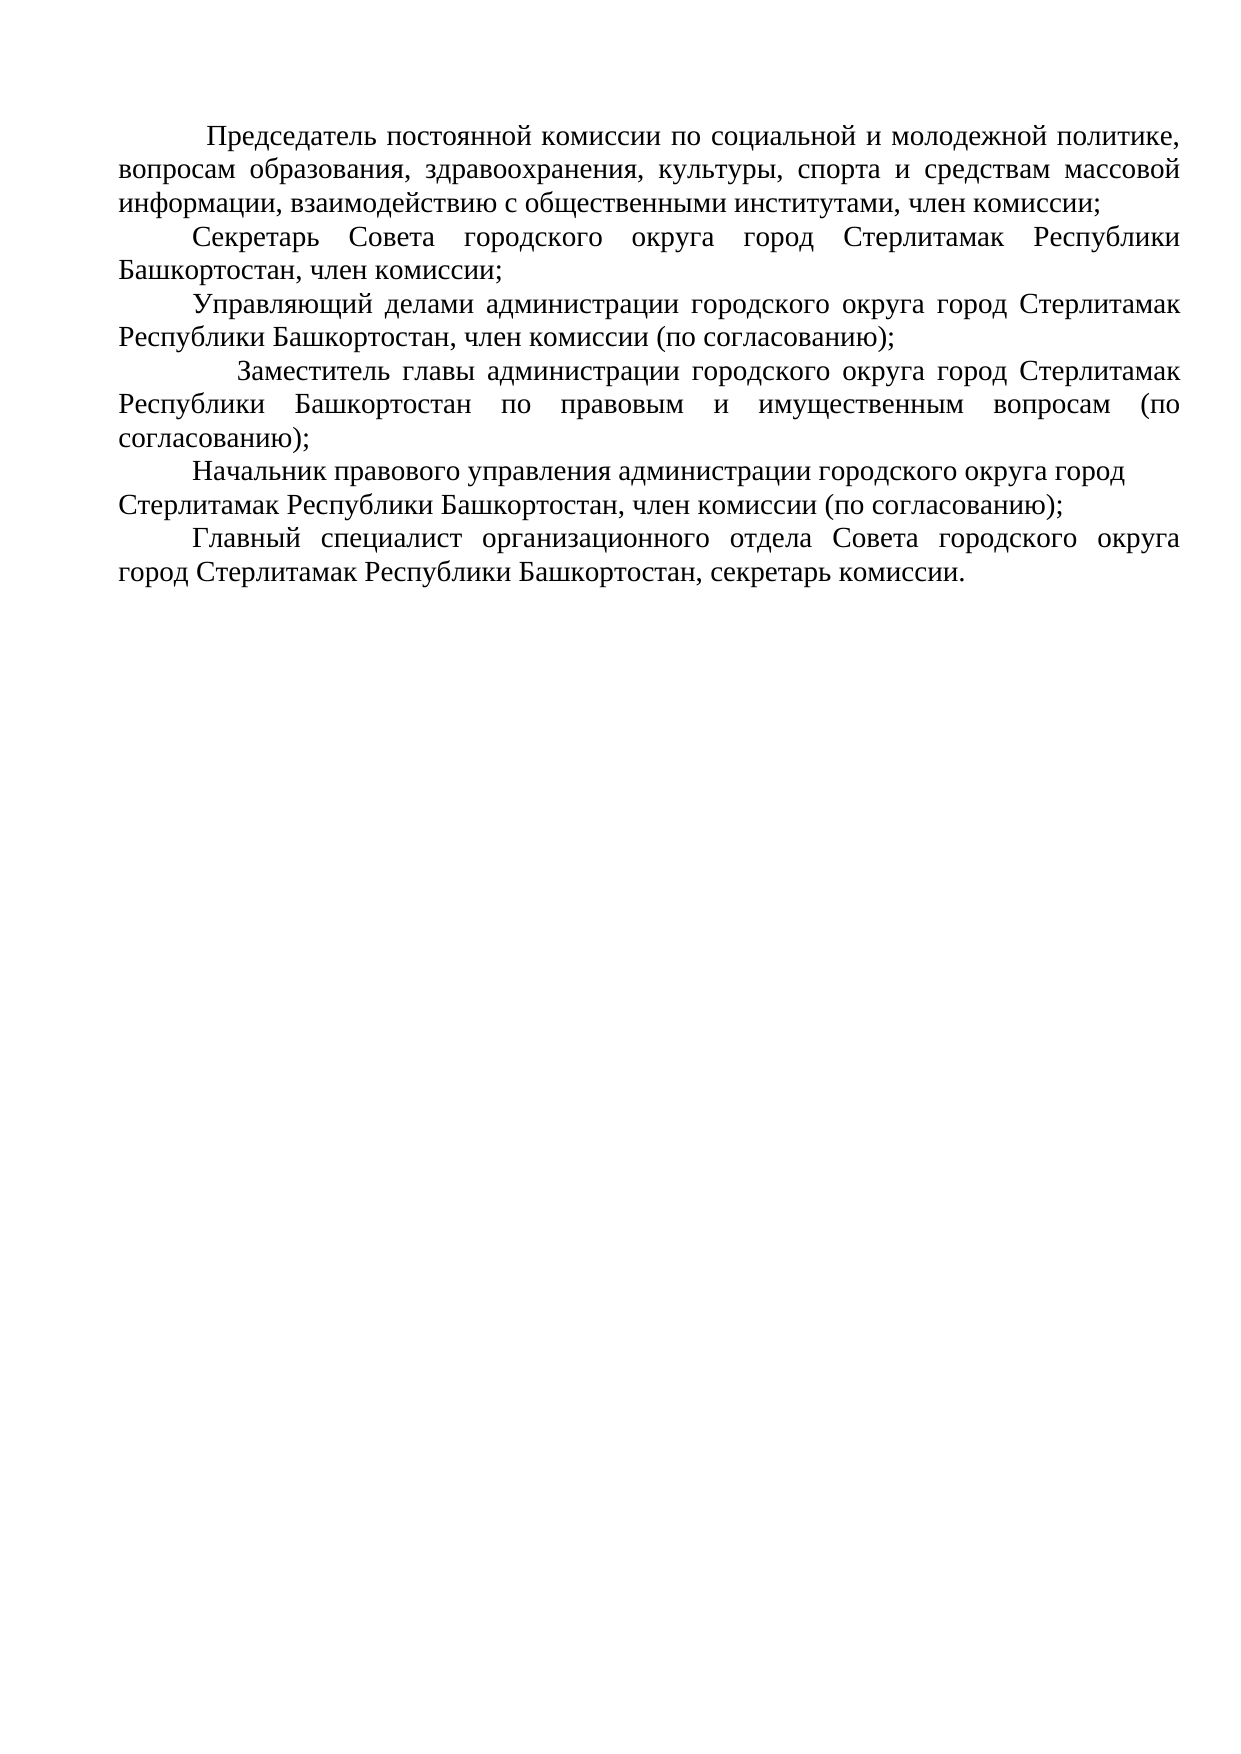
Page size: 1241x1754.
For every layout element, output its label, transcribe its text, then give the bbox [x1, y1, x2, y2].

text Главный специалист организационного отдела Совета городского округа город Стерлитамак Республики Башкортостан, секретарь комиссии. [118, 521, 1181, 588]
text Секретарь Совета городского округа город Стерлитамак Республики Башкортостан, член комиссии; [118, 219, 1181, 286]
text Управляющий делами администрации городского округа город Стерлитамак Республики Башкортостан, член комиссии (по согласованию); [118, 286, 1181, 353]
text Начальник правового управления администрации городского округа город Стерлитамак Республики Башкортостан, член комиссии (по согласованию); [118, 453, 1181, 521]
text Заместитель главы администрации городского округа город Стерлитамак Республики Башкортостан по правовым и имущественным вопросам (по согласованию); [118, 353, 1181, 453]
text Председатель постоянной комиссии по социальной и молодежной политике, вопросам образования, здравоохранения, культуры, спорта и средствам массовой информации, взаимодействию с общественными институтами, член комиссии; [118, 118, 1181, 219]
